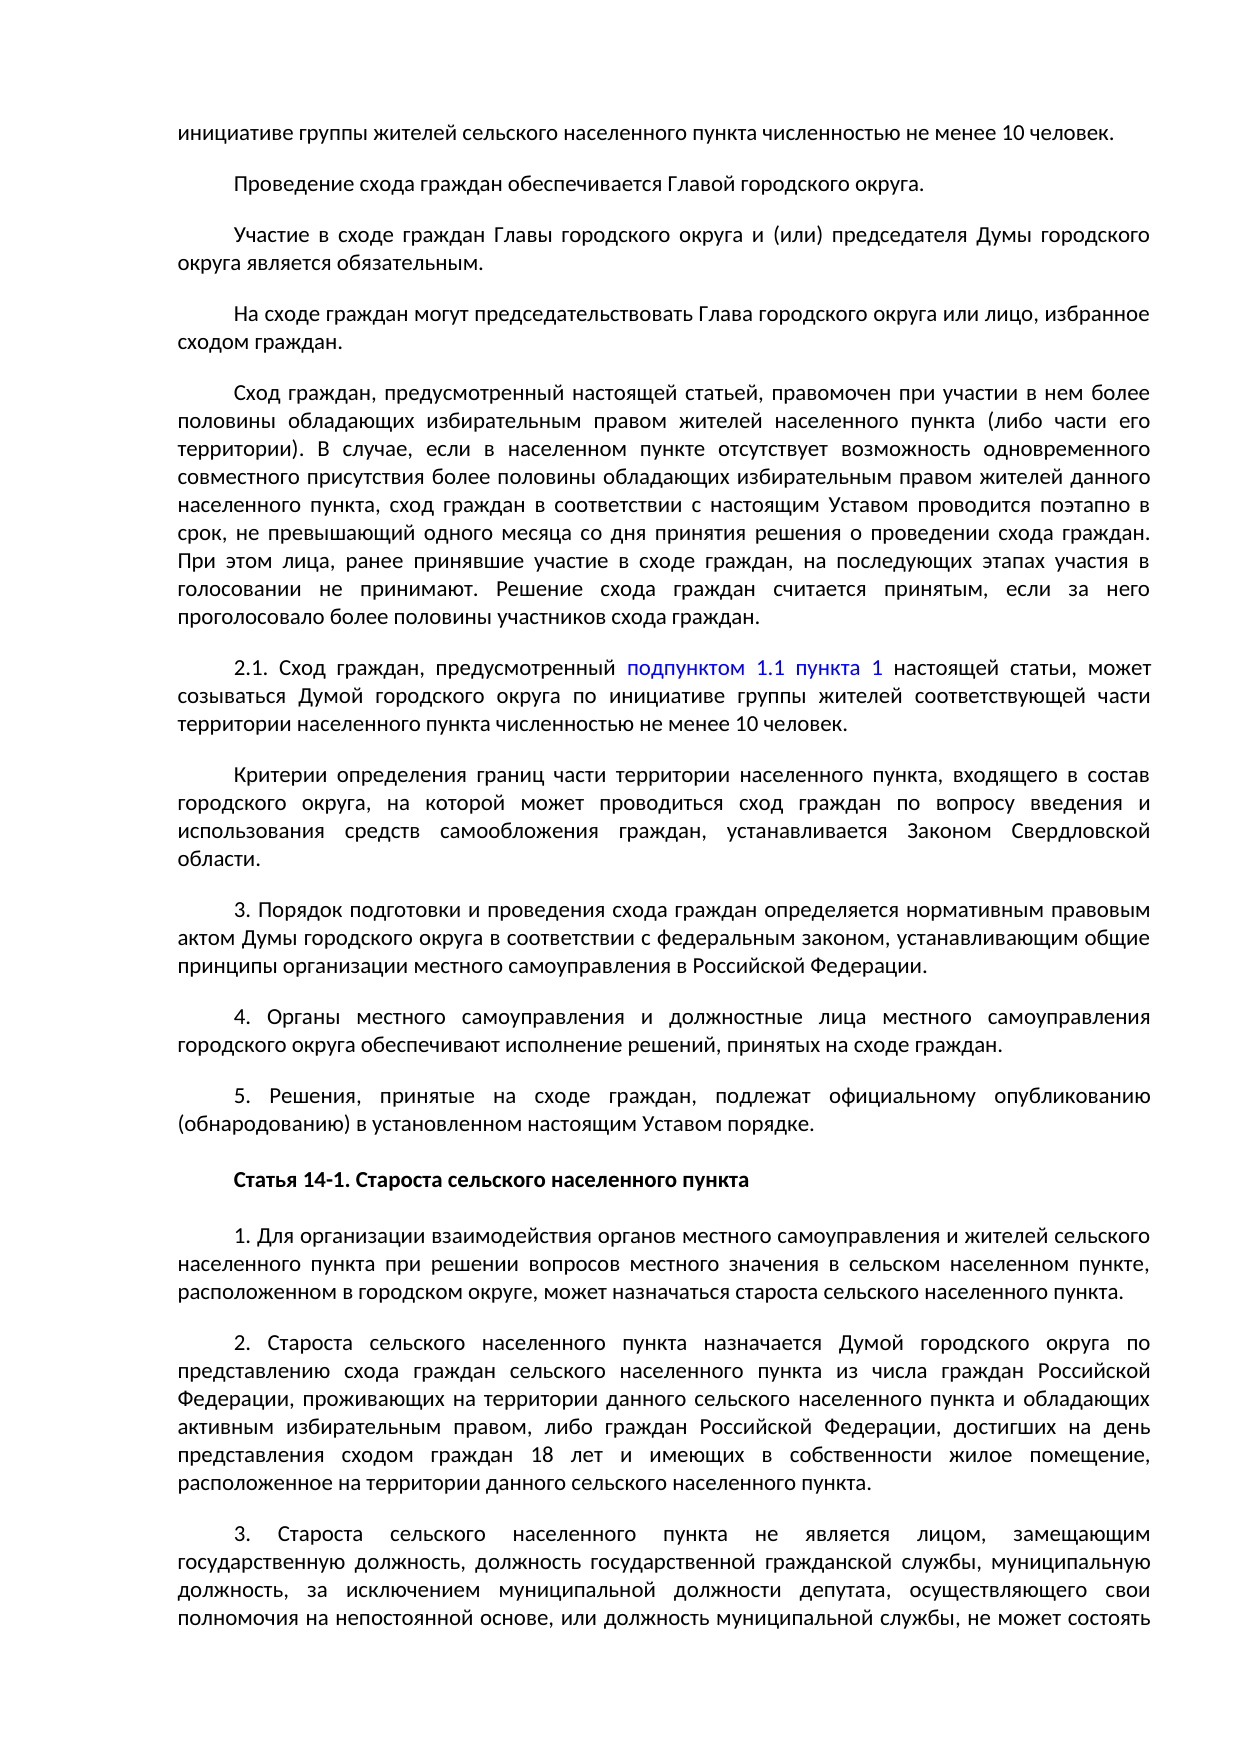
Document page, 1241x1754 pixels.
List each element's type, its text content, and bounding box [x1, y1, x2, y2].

text Сход граждан, предусмотренный настоящей статьей, правомочен при участии в нем более половины обладающих избирательным правом жителей населенного пункта (либо части его территории). В случае, если в населенном пункте отсутствует возможность одновременного совместного присутствия более половины обладающих избирательным правом жителей данного населенного пункта, сход граждан в соответствии с настоящим Уставом проводится поэтапно в срок, не превышающий одного месяца со дня принятия решения о проведении схода граждан. При этом лица, ранее принявшие участие в сходе граждан, на последующих этапах участия в голосовании не принимают. Решение схода граждан считается принятым, если за него проголосовало более половины участников схода граждан. [177, 378, 1152, 630]
text На сходе граждан могут председательствовать Глава городского округа или лицо, избранное сходом граждан. [177, 299, 1152, 355]
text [177, 1519, 1152, 1631]
text 2.1. Сход граждан, предусмотренный подпунктом 1.1 пункта 1 настоящей статьи, может созываться Думой городского округа по инициативе группы жителей соответствующей части территории населенного пункта численностью не менее 10 человек. [177, 653, 1152, 737]
text 4. Органы местного самоуправления и должностные лица местного самоуправления городского округа обеспечивают исполнение решений, принятых на сходе граждан. [177, 1002, 1152, 1058]
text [177, 118, 1152, 146]
text Критерии определения границ части территории населенного пункта, входящего в состав городского округа, на которой может проводиться сход граждан по вопросу введения и использования средств самообложения граждан, устанавливается Законом Свердловской области. [177, 760, 1152, 872]
text Участие в сходе граждан Главы городского округа и (или) председателя Думы городского округа является обязательным. [177, 220, 1152, 276]
title Статья 14-1. Староста сельского населенного пункта [177, 1165, 1152, 1193]
text 1. Для организации взаимодействия органов местного самоуправления и жителей сельского населенного пункта при решении вопросов местного значения в сельском населенном пункте, расположенном в городском округе, может назначаться староста сельского населенного пункта. [177, 1221, 1152, 1305]
text Проведение схода граждан обеспечивается Главой городского округа. [177, 169, 1152, 197]
text 3. Порядок подготовки и проведения схода граждан определяется нормативным правовым актом Думы городского округа в соответствии с федеральным законом, устанавливающим общие принципы организации местного самоуправления в Российской Федерации. [177, 895, 1152, 979]
text 2. Староста сельского населенного пункта назначается Думой городского округа по представлению схода граждан сельского населенного пункта из числа граждан Российской Федерации, проживающих на территории данного сельского населенного пункта и обладающих активным избирательным правом, либо граждан Российской Федерации, достигших на день представления сходом граждан 18 лет и имеющих в собственности жилое помещение, расположенное на территории данного сельского населенного пункта. [177, 1328, 1152, 1496]
text 5. Решения, принятые на сходе граждан, подлежат официальному опубликованию (обнародованию) в установленном настоящим Уставом порядке. [177, 1081, 1152, 1137]
